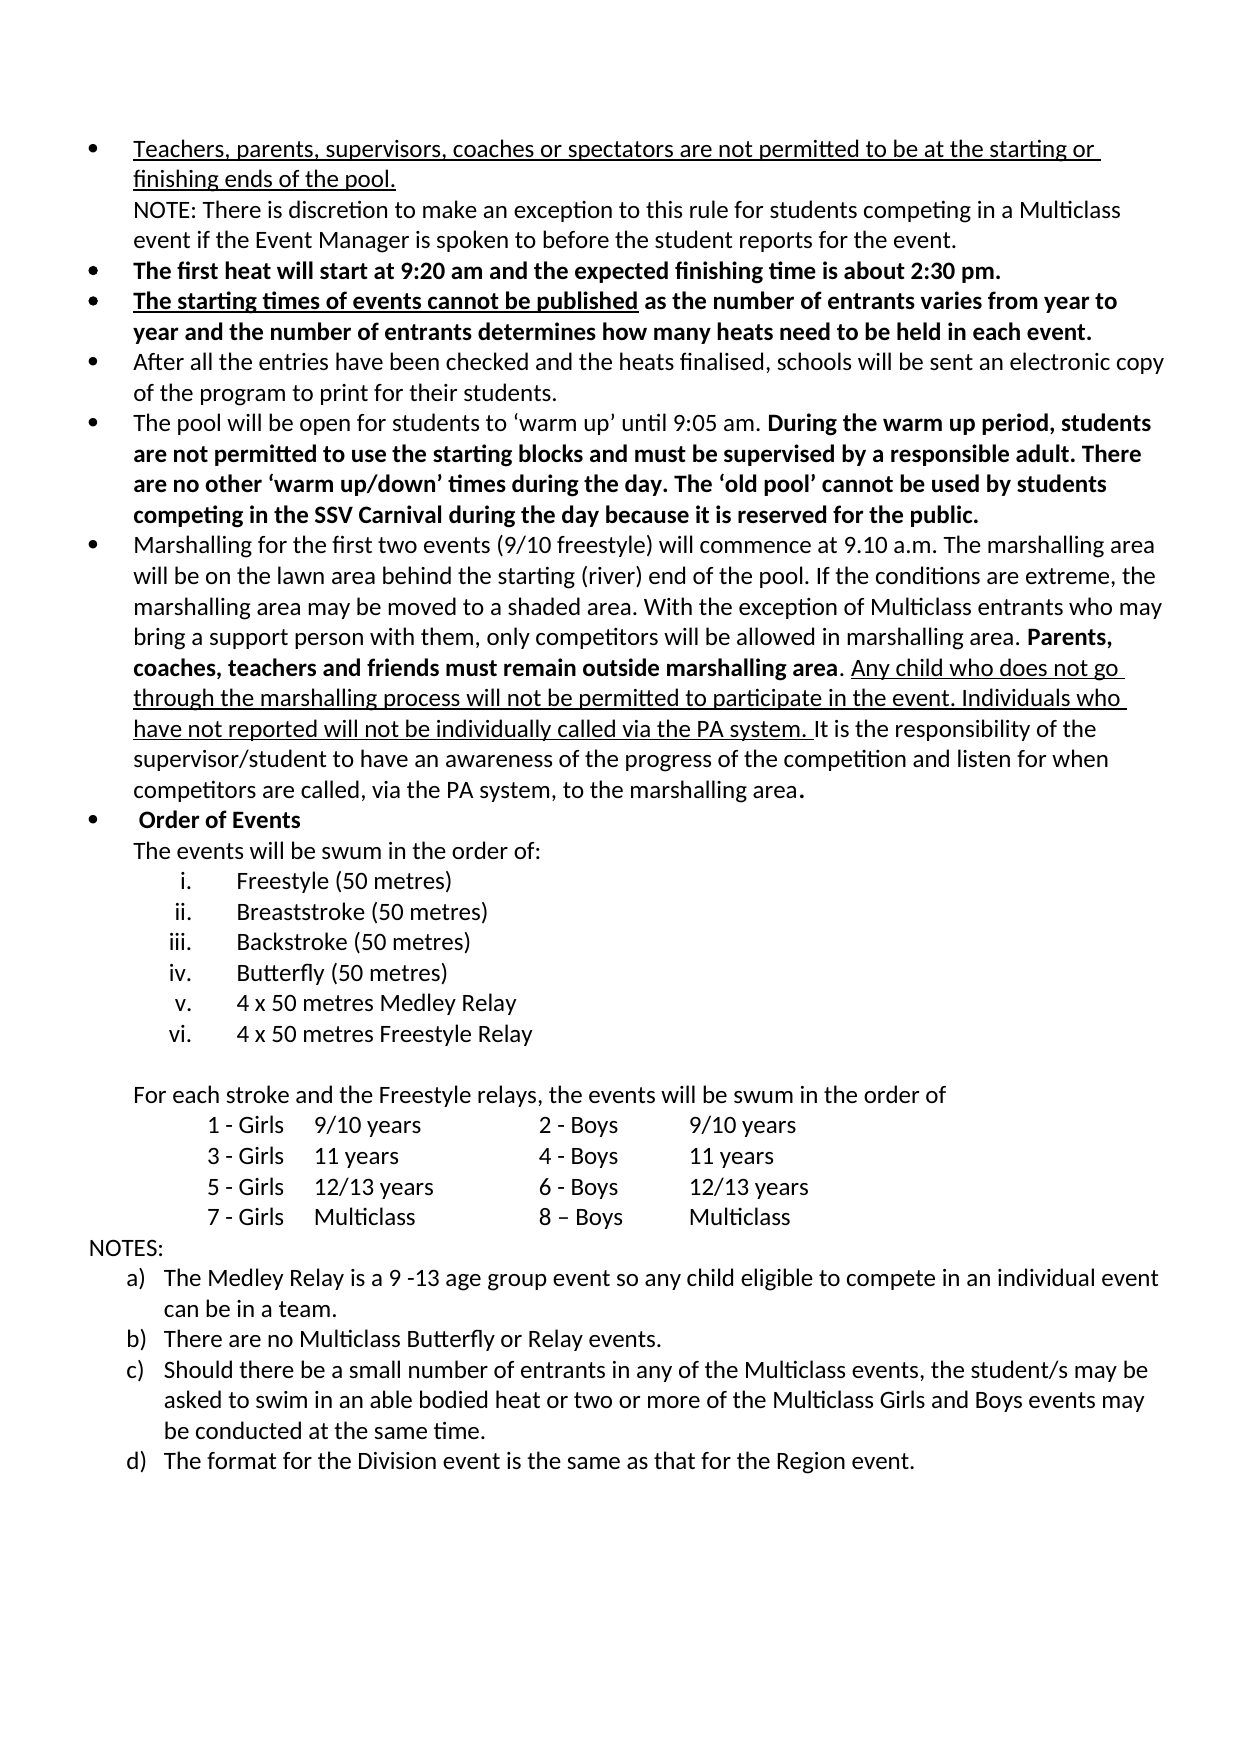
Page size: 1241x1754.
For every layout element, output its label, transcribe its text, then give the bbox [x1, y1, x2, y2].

list NOTE: There is discretion to make an exception to this rule for students competing in a Multiclass event if the Event Manager is spoken to before the student reports for the event. [133, 194, 1166, 255]
list The format for the Division event is the same as that for the Region event. [126, 1445, 1166, 1476]
list Backstroke (50 metres) [192, 926, 1166, 957]
list After all the entries have been checked and the heats finalised, schools will be sent an electronic copy of the program to print for their students. [89, 347, 1166, 408]
text For each stroke and the Freestyle relays, the events will be swum in the order of [133, 1079, 1166, 1109]
list There are no Multiclass Butterfly or Relay events. [126, 1323, 1166, 1354]
list 4 x 50 metres Medley Relay [192, 987, 1166, 1018]
text 1 - Girls 9/10 years 2 - Boys 9/10 years [207, 1109, 1166, 1140]
list Freestyle (50 metres) [192, 865, 1166, 896]
text The events will be swum in the order of: [89, 835, 1166, 865]
text 3 - Girls 11 years 4 - Boys 11 years [207, 1140, 1166, 1171]
text 7 - Girls Multiclass 8 – Boys Multiclass [207, 1201, 1166, 1232]
list Order of Events [89, 804, 1166, 835]
list The first heat will start at 9:20 am and the expected finishing time is about 2:30 pm. [89, 255, 1166, 286]
text NOTES: [89, 1232, 1166, 1262]
list The pool will be open for students to ‘warm up’ until 9:05 am. During the warm up period, students are not permitted to use the starting blocks and must be supervised by a responsible adult. There are no other ‘warm up/down’ times during the day. The ‘old pool’ cannot be used by students competing in the SSV Carnival during the day because it is reserved for the public. [89, 408, 1166, 530]
list Teachers, parents, supervisors, coaches or spectators are not permitted to be at the starting or finishing ends of the pool. [89, 133, 1166, 194]
text 5 - Girls 12/13 years 6 - Boys 12/13 years [207, 1171, 1166, 1201]
list Should there be a small number of entrants in any of the Multiclass events, the student/s may be asked to swim in an able bodied heat or two or more of the Multiclass Girls and Boys events may be conducted at the same time. [126, 1354, 1166, 1445]
list The Medley Relay is a 9 -13 age group event so any child eligible to compete in an individual event can be in a team. [126, 1262, 1166, 1323]
list Marshalling for the first two events (9/10 freestyle) will commence at 9.10 a.m. The marshalling area will be on the lawn area behind the starting (river) end of the pool. If the conditions are extreme, the marshalling area may be moved to a shaded area. With the exception of Multiclass entrants who may bring a support person with them, only competitors will be allowed in marshalling area. Parents, coaches, teachers and friends must remain outside marshalling area. Any child who does not go through the marshalling process will not be permitted to participate in the event. Individuals who have not reported will not be individually called via the PA system. It is the responsibility of the supervisor/student to have an awareness of the progress of the competition and listen for when competitors are called, via the PA system, to the marshalling area. [89, 530, 1166, 804]
list Breaststroke (50 metres) [192, 896, 1166, 926]
list The starting times of events cannot be published as the number of entrants varies from year to year and the number of entrants determines how many heats need to be held in each event. [89, 286, 1166, 347]
list Butterfly (50 metres) [192, 957, 1166, 987]
list 4 x 50 metres Freestyle Relay [192, 1018, 1166, 1048]
